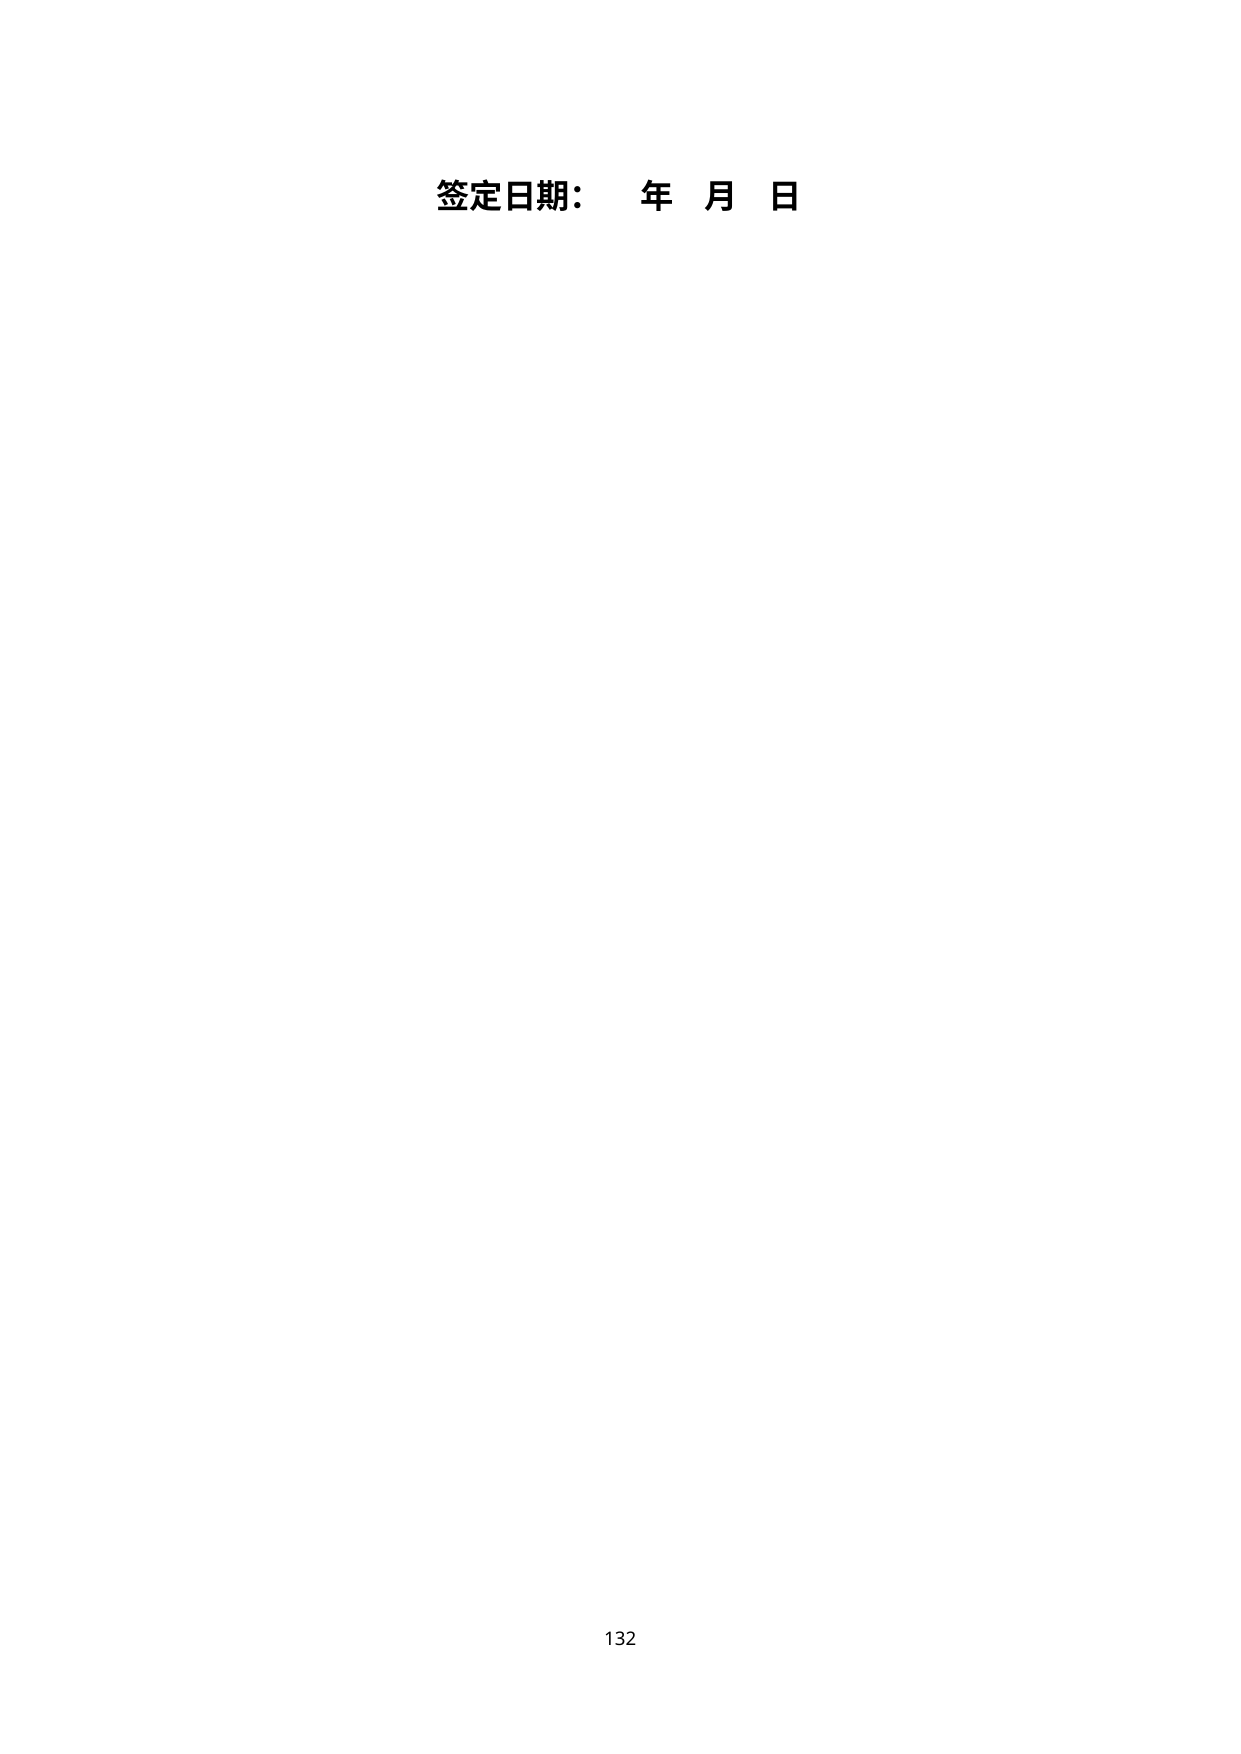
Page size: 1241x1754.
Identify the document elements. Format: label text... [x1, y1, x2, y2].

text 签定日期： 年 月 日 [187, 162, 1050, 227]
